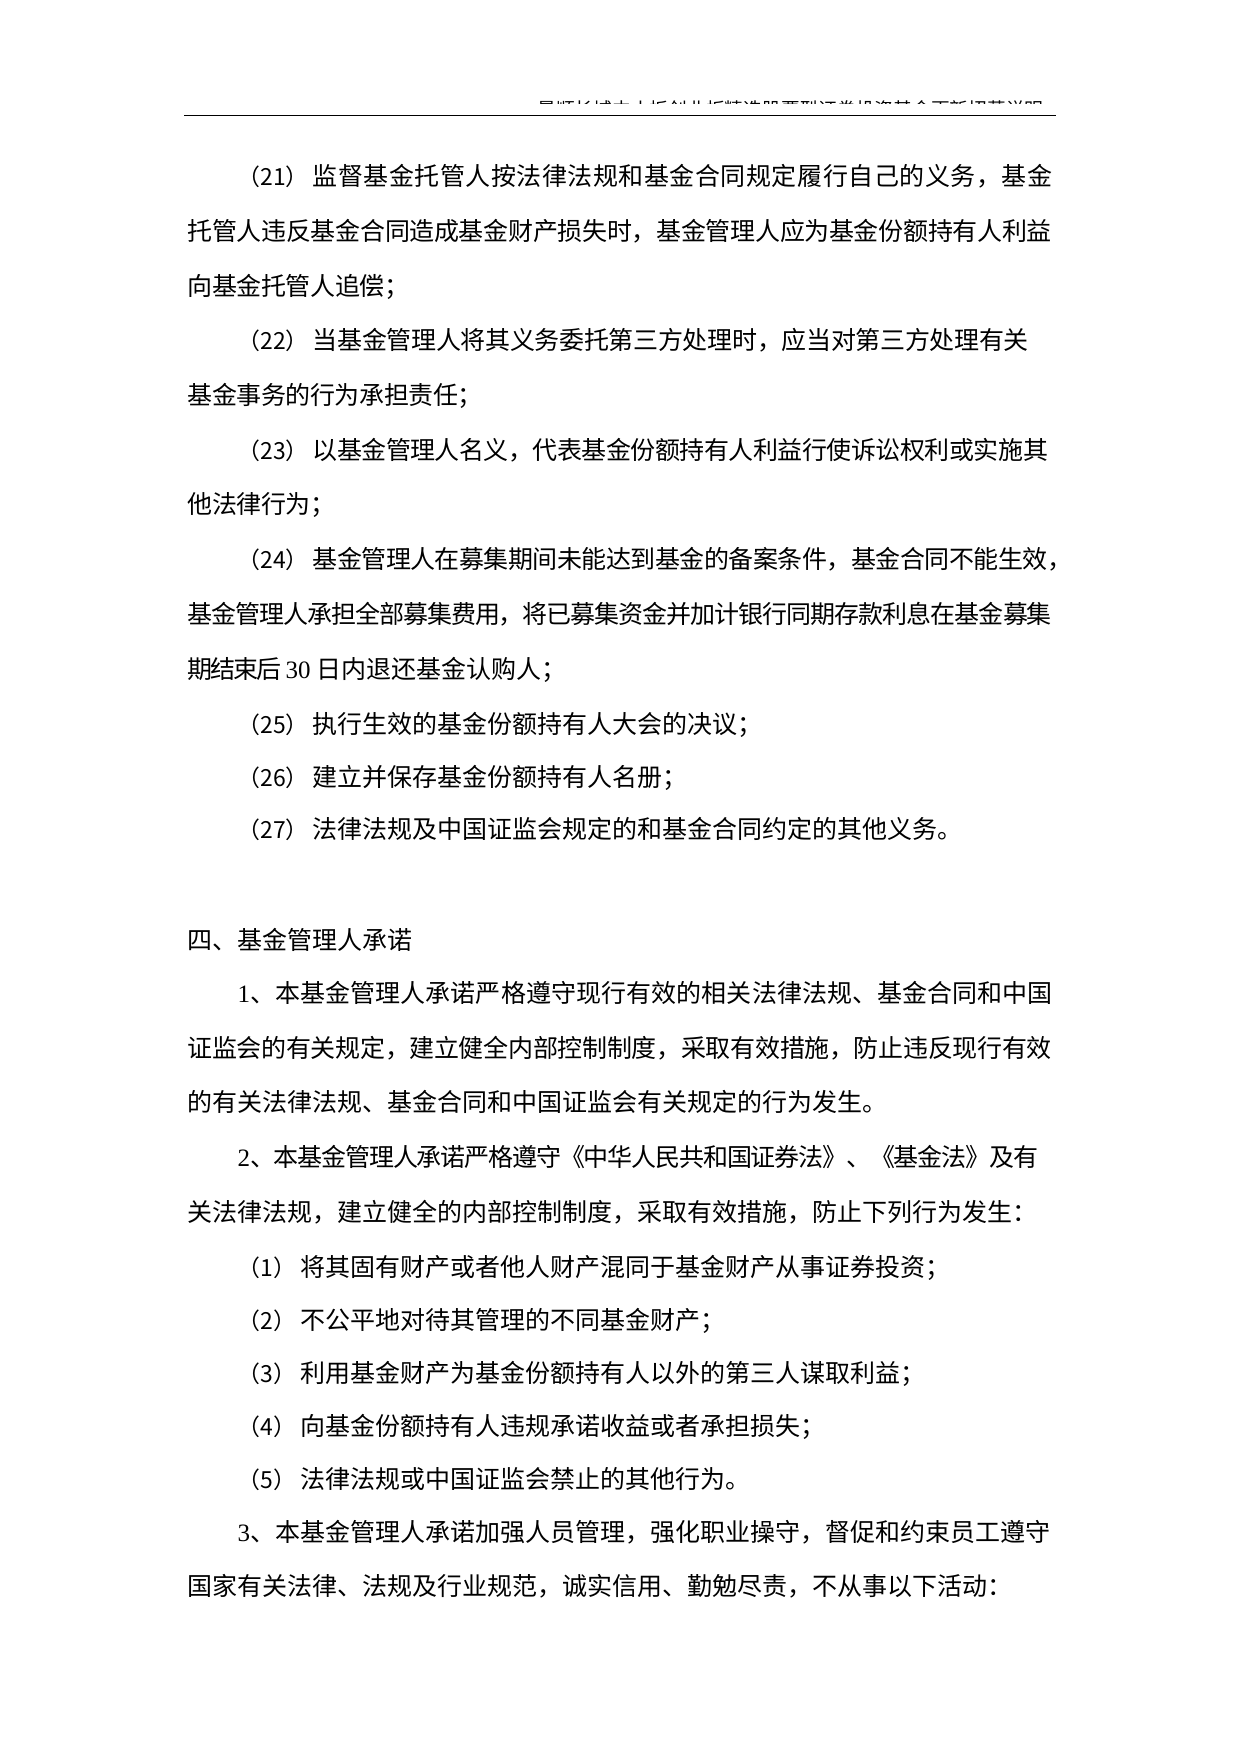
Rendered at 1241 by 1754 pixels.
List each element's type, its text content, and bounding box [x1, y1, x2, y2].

list 执行生效的基金份额持有人大会的决议； [237, 704, 1146, 740]
list 法律法规或中国证监会禁止的其他行为。 [237, 1459, 1146, 1495]
list 建立并保存基金份额持有人名册； [237, 757, 1146, 793]
list 向基金份额持有人违规承诺收益或者承担损失； [237, 1406, 1146, 1442]
text 1、本基金管理人承诺严格遵守现行有效的相关法律法规、基金合同和中国证监会的有关规定，建立健全内部控制制度，采取有效措施，防止违反现行有效的有关法律法规、基金合同和中国证监会有关规定的行为发生。 [187, 973, 1053, 1119]
list 当基金管理人将其义务委托第三方处理时，应当对第三方处理有关基金事务的行为承担责任； [187, 321, 1053, 412]
text 2、本基金管理人承诺严格遵守《中华人民共和国证券法》、《基金法》及有关法律法规，建立健全的内部控制制度，采取有效措施，防止下列行为发生： [187, 1138, 1053, 1228]
list 基金管理人在募集期间未能达到基金的备案条件，基金合同不能生效，基金管理人承担全部募集费用，将已募集资金并加计银行同期存款利息在基金募集期结束后 30 日内退还基金认购人； [187, 540, 1066, 686]
text 3、本基金管理人承诺加强人员管理，强化职业操守，督促和约束员工遵守国家有关法律、法规及行业规范，诚实信用、勤勉尽责，不从事以下活动： [187, 1512, 1053, 1603]
list 利用基金财产为基金份额持有人以外的第三人谋取利益； [237, 1353, 1146, 1389]
list 将其固有财产或者他人财产混同于基金财产从事证券投资； [237, 1247, 1146, 1283]
list 不公平地对待其管理的不同基金财产； [237, 1300, 1146, 1336]
list 法律法规及中国证监会规定的和基金合同约定的其他义务。 [237, 810, 1146, 846]
text 四、基金管理人承诺 [187, 920, 1146, 957]
list 以基金管理人名义，代表基金份额持有人利益行使诉讼权利或实施其他法律行为； [187, 430, 1053, 521]
list 监督基金托管人按法律法规和基金合同规定履行自己的义务，基金托管人违反基金合同造成基金财产损失时，基金管理人应为基金份额持有人利益向基金托管人追偿； [187, 157, 1053, 302]
